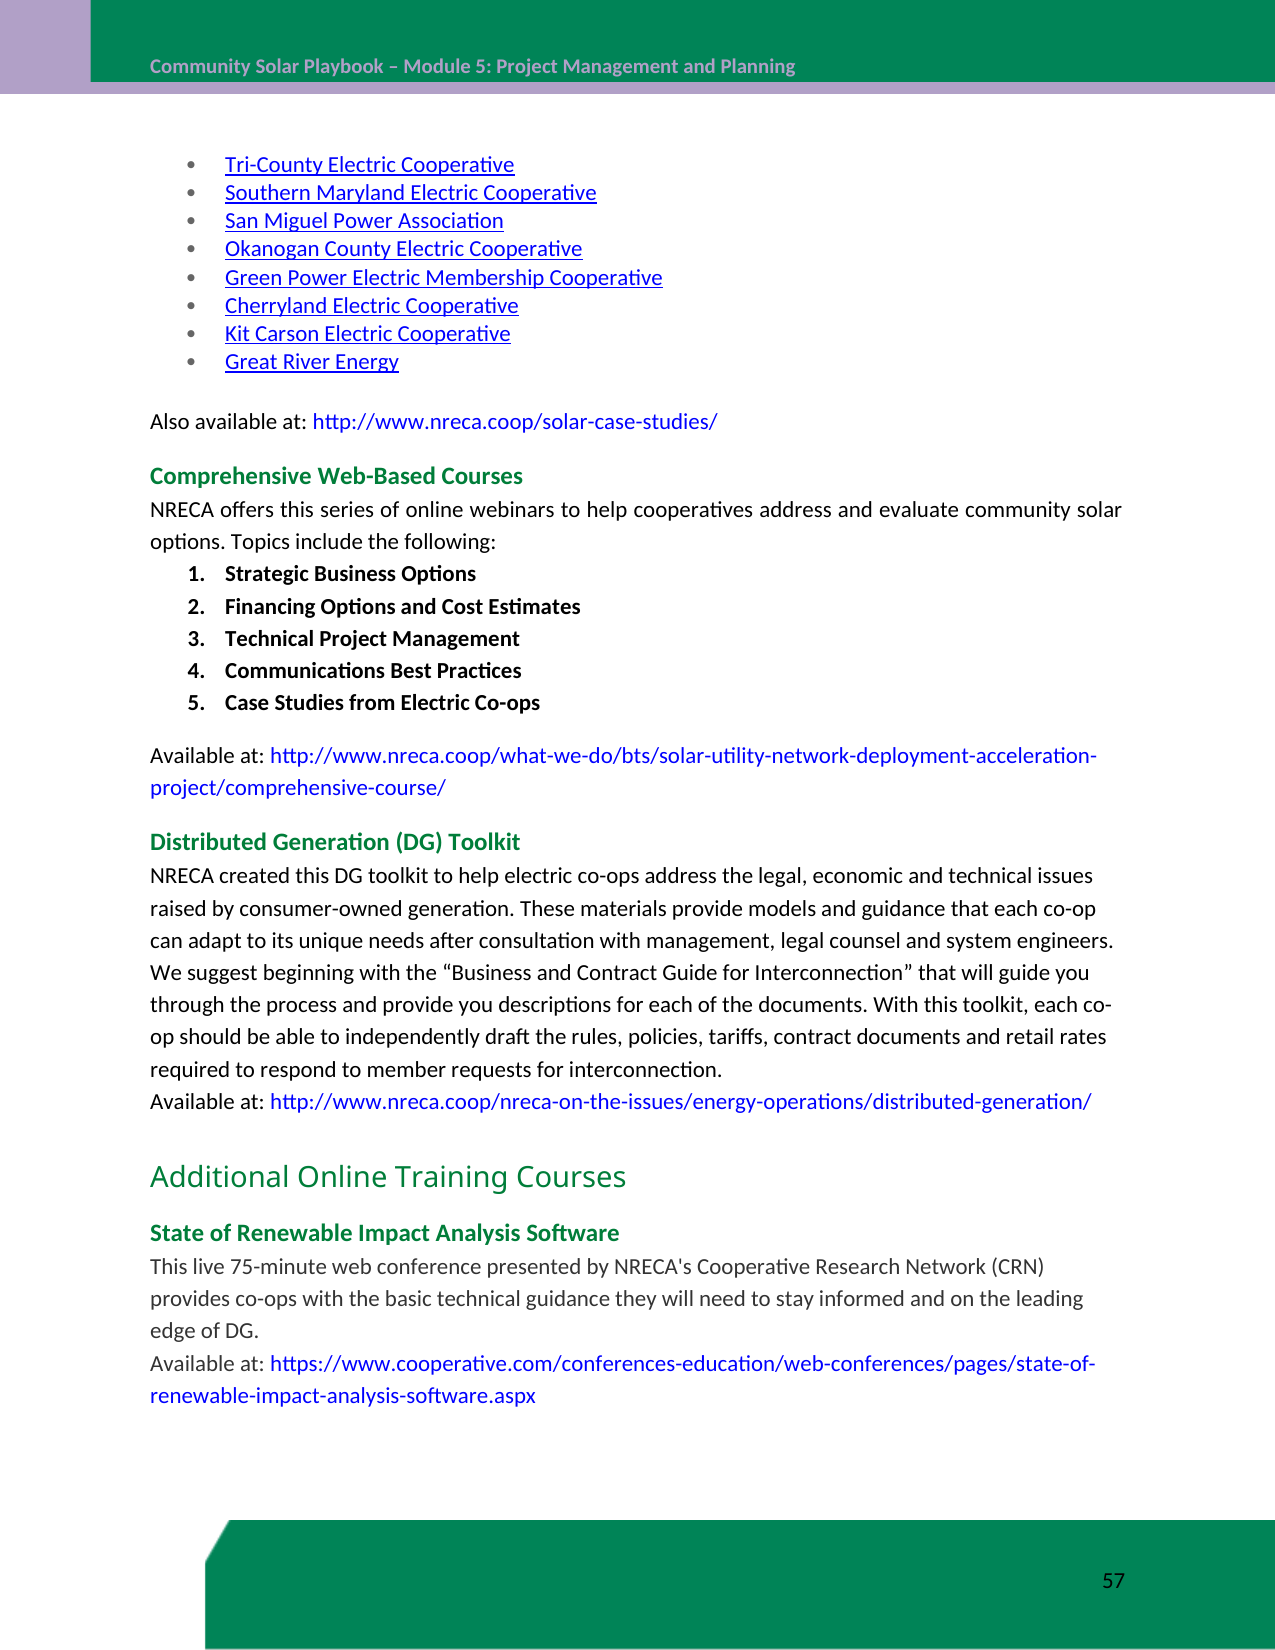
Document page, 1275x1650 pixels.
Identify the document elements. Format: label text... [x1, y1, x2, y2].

list Okanogan County Electric Cooperative [187, 234, 1125, 262]
picture [204, 1520, 1275, 1650]
text Also available at: http://www.nreca.coop/solar-case-studies/ [150, 407, 1125, 435]
text Available at: http://www.nreca.coop/nreca-on-the-issues/energy-operations/distributed-generation/ [150, 1087, 1125, 1115]
list Financing Options and Cost Estimates [187, 592, 1125, 620]
text NRECA created this DG toolkit to help electric co-ops address the legal, economic and technical issues raised by consumer-owned generation. These materials provide models and guidance that each co-op can adapt to its unique needs after consultation with management, legal counsel and system engineers. We suggest beginning with the “Business and Contract Guide for Interconnection” that will guide you through the process and provide you descriptions for each of the documents. With this toolkit, each co-op should be able to independently draft the rules, policies, tariffs, contract documents and retail rates required to respond to member requests for interconnection. [150, 862, 1125, 1083]
text Available at: https://www.cooperative.com/conferences-education/web-conferences/pages/state-of-renewable-impact-analysis-software.aspx [150, 1349, 1125, 1409]
list San Miguel Power Association [187, 206, 1125, 234]
subtitle Additional Online Training Courses [150, 1157, 1125, 1196]
list Green Power Electric Membership Cooperative [187, 262, 1125, 291]
list Great River Energy [187, 347, 1125, 375]
list Southern Maryland Electric Cooperative [187, 178, 1125, 206]
subtitle State of Renewable Impact Analysis Software [150, 1217, 1125, 1248]
subtitle Comprehensive Web-Based Courses [150, 460, 1125, 491]
list Tri-County Electric Cooperative [187, 150, 1125, 178]
list Case Studies from Electric Co-ops [187, 688, 1125, 716]
text Available at: http://www.nreca.coop/what-we-do/bts/solar-utility-network-deployment-acceleration-project/comprehensive-course/ [150, 741, 1125, 802]
subtitle Distributed Generation (DG) Toolkit [150, 827, 1125, 857]
list Strategic Business Options [187, 559, 1125, 588]
list Kit Carson Electric Cooperative [187, 319, 1125, 347]
list Communications Best Practices [187, 656, 1125, 684]
list Cherryland Electric Cooperative [187, 291, 1125, 319]
text NRECA offers this series of online webinars to help cooperatives address and evaluate community solar options. Topics include the following: [150, 495, 1125, 555]
list Technical Project Management [187, 624, 1125, 652]
text This live 75-minute web conference presented by NRECA's Cooperative Research Network (CRN) provides co-ops with the basic technical guidance they will need to stay informed and on the leading edge of DG. [150, 1252, 1125, 1344]
